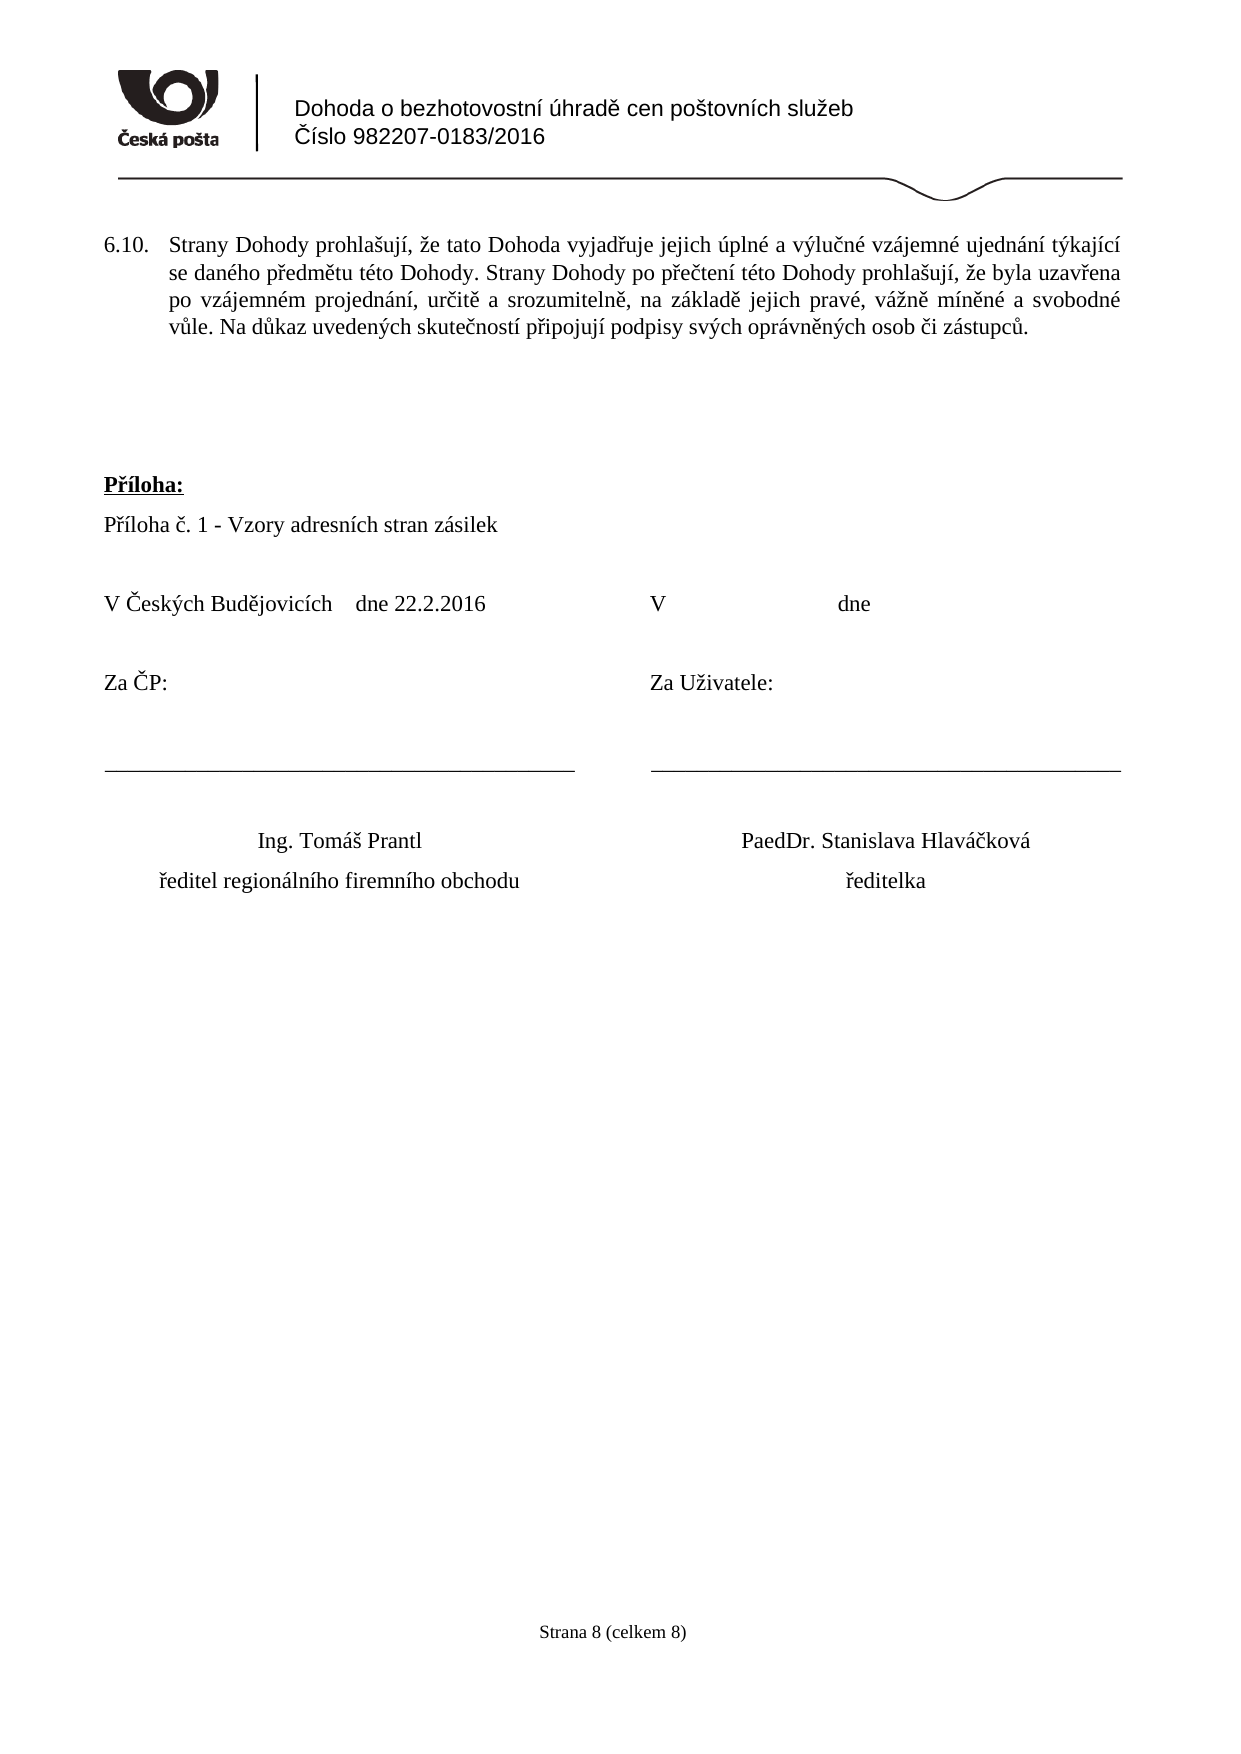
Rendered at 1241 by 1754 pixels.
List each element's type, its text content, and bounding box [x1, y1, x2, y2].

list _________________________________________ [103, 748, 576, 775]
list ředitelka [649, 867, 1122, 894]
list PaedDr. Stanislava Hlaváčková [649, 827, 1122, 854]
list Ing. Tomáš Prantl [103, 827, 576, 854]
list ředitel regionálního firemního obchodu [103, 867, 576, 894]
list Za Uživatele: [649, 669, 1122, 696]
list V dne [649, 589, 1122, 617]
picture [118, 177, 1123, 201]
list Příloha: [103, 471, 1122, 498]
list _________________________________________ [649, 748, 1122, 775]
list Za ČP: [103, 669, 576, 696]
list Příloha č. 1 - Vzory adresních stran zásilek [103, 510, 1122, 537]
list V Českých Budějovicích dne 22.2.2016 [103, 589, 576, 617]
picture [118, 70, 219, 148]
list Strany Dohody prohlašují, že tato Dohoda vyjadřuje jejich úplné a výlučné vzájemné ujednání týkající se daného předmětu této Dohody. Strany Dohody po přečtení této Dohody prohlašují, že byla uzavřena po vzájemném projednání, určitě a srozumitelně, na základě jejich pravé, vážně míněné a svobodné vůle. Na důkaz uvedených skutečností připojují podpisy svých oprávněných osob či zástupců. [103, 231, 1122, 339]
